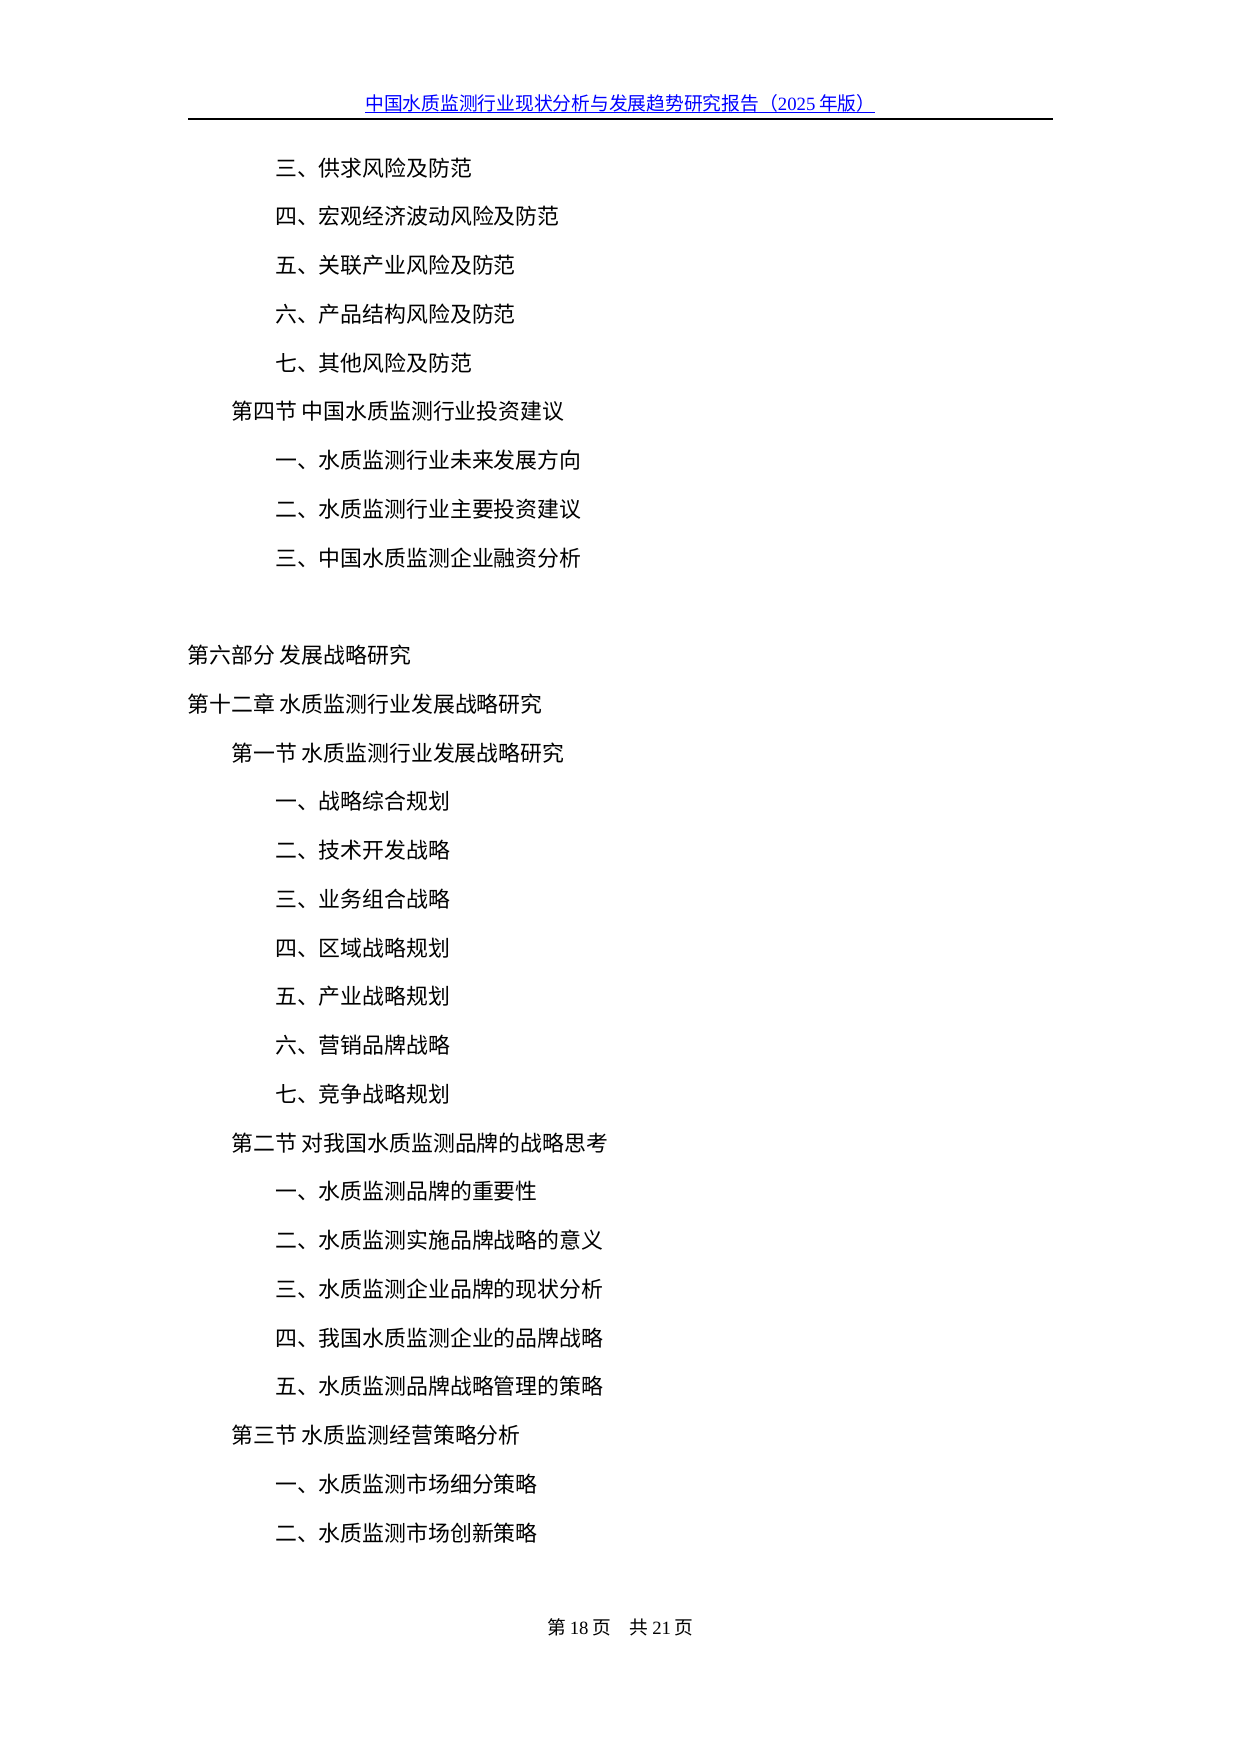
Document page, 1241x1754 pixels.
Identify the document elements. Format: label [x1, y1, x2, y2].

text [187, 150, 1053, 1548]
